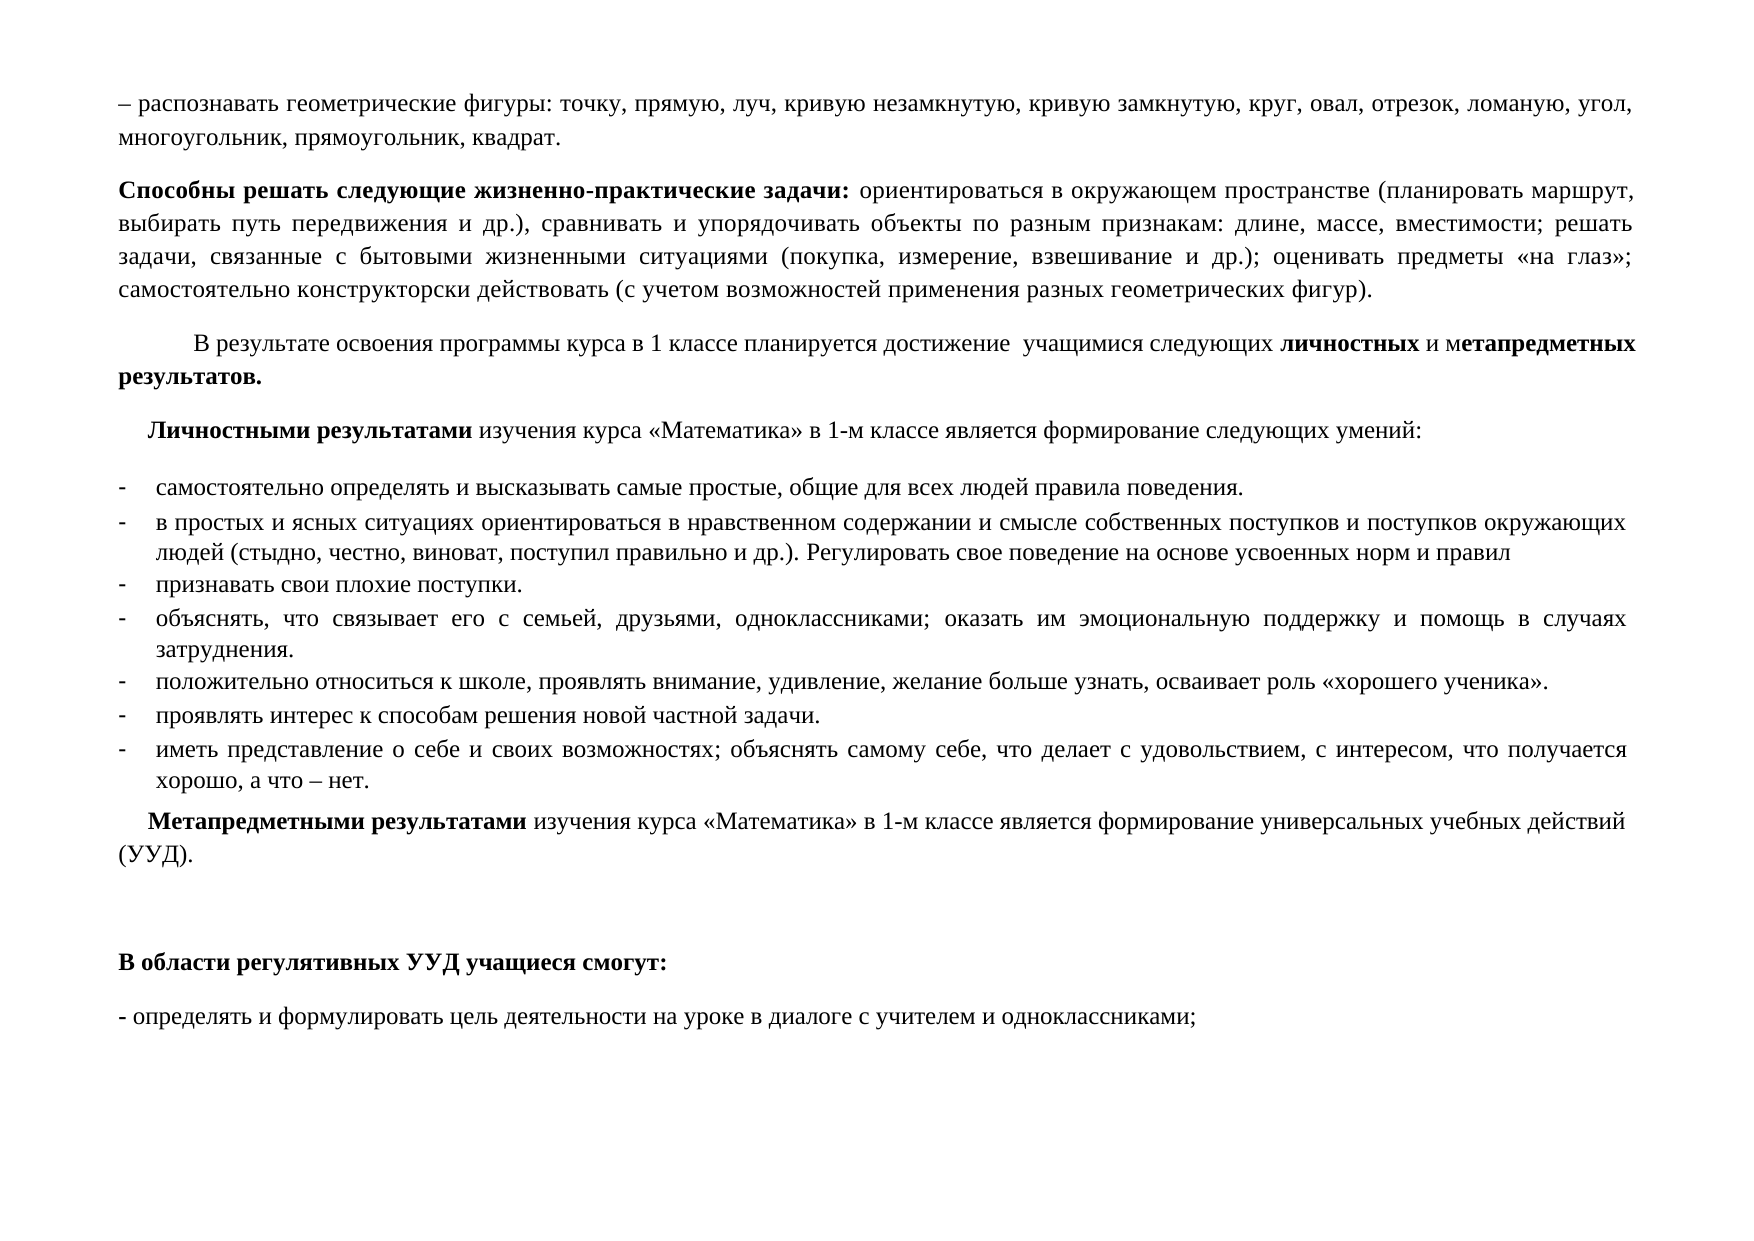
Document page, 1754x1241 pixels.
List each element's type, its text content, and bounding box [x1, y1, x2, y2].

list признавать свои плохие поступки. [118, 566, 1628, 600]
text – распознавать геометрические фигуры: точку, прямую, луч, кривую незамкнутую, кривую замкнутую, круг, овал, отрезок, ломаную, угол, многоугольник, прямоугольник, квадрат. [118, 88, 1636, 150]
list положительно относиться к школе, проявлять внимание, удивление, желание больше узнать, осваивает роль «хорошего ученика». [118, 663, 1628, 697]
list иметь представление о себе и своих возможностях; объяснять самому себе, что делает с удовольствием, с интересом, что получается хорошо, а что – нет. [118, 731, 1628, 794]
list в простых и ясных ситуациях ориентироваться в нравственном содержании и смысле собственных поступков и поступков окружающих людей (стыдно, честно, виноват, поступил правильно и др.). Регулировать свое поведение на основе усвоенных норм и правил [118, 503, 1628, 566]
text В результате освоения программы курса в 1 классе планируется достижение учащимися следующих личностных и метапредметных результатов. [118, 328, 1636, 390]
list самостоятельно определять и высказывать самые простые, общие для всех людей правила поведения. [118, 469, 1628, 503]
list объяснять, что связывает его с семьей, друзьями, одноклассниками; оказать им эмоциональную поддержку и помощь в случаях затруднения. [118, 600, 1628, 663]
text Личностными результатами изучения курса «Математика» в 1-м классе является формирование следующих умений: [118, 415, 1636, 444]
text Метапредметными результатами изучения курса «Математика» в 1-м классе является формирование универсальных учебных действий (УУД). [118, 806, 1636, 868]
text В области регулятивных УУД учащиеся смогут: [118, 947, 1636, 976]
text - определять и формулировать цель деятельности на уроке в диалоге с учителем и одноклассниками; [118, 1001, 1636, 1029]
list проявлять интерес к способам решения новой частной задачи. [118, 697, 1628, 731]
text Способны решать следующие жизненно-практические задачи: ориентироваться в окружающем пространстве (планировать маршрут, выбирать путь передвижения и др.), сравнивать и упорядочивать объекты по разным признакам: длине, массе, вместимости; решать задачи, связанные с бытовыми жизненными ситуациями (покупка, измерение, взвешивание и др.); оценивать предметы «на глаз»; самостоятельно конструкторски действовать (с учетом возможностей применения разных геометрических фигур). [118, 175, 1636, 303]
